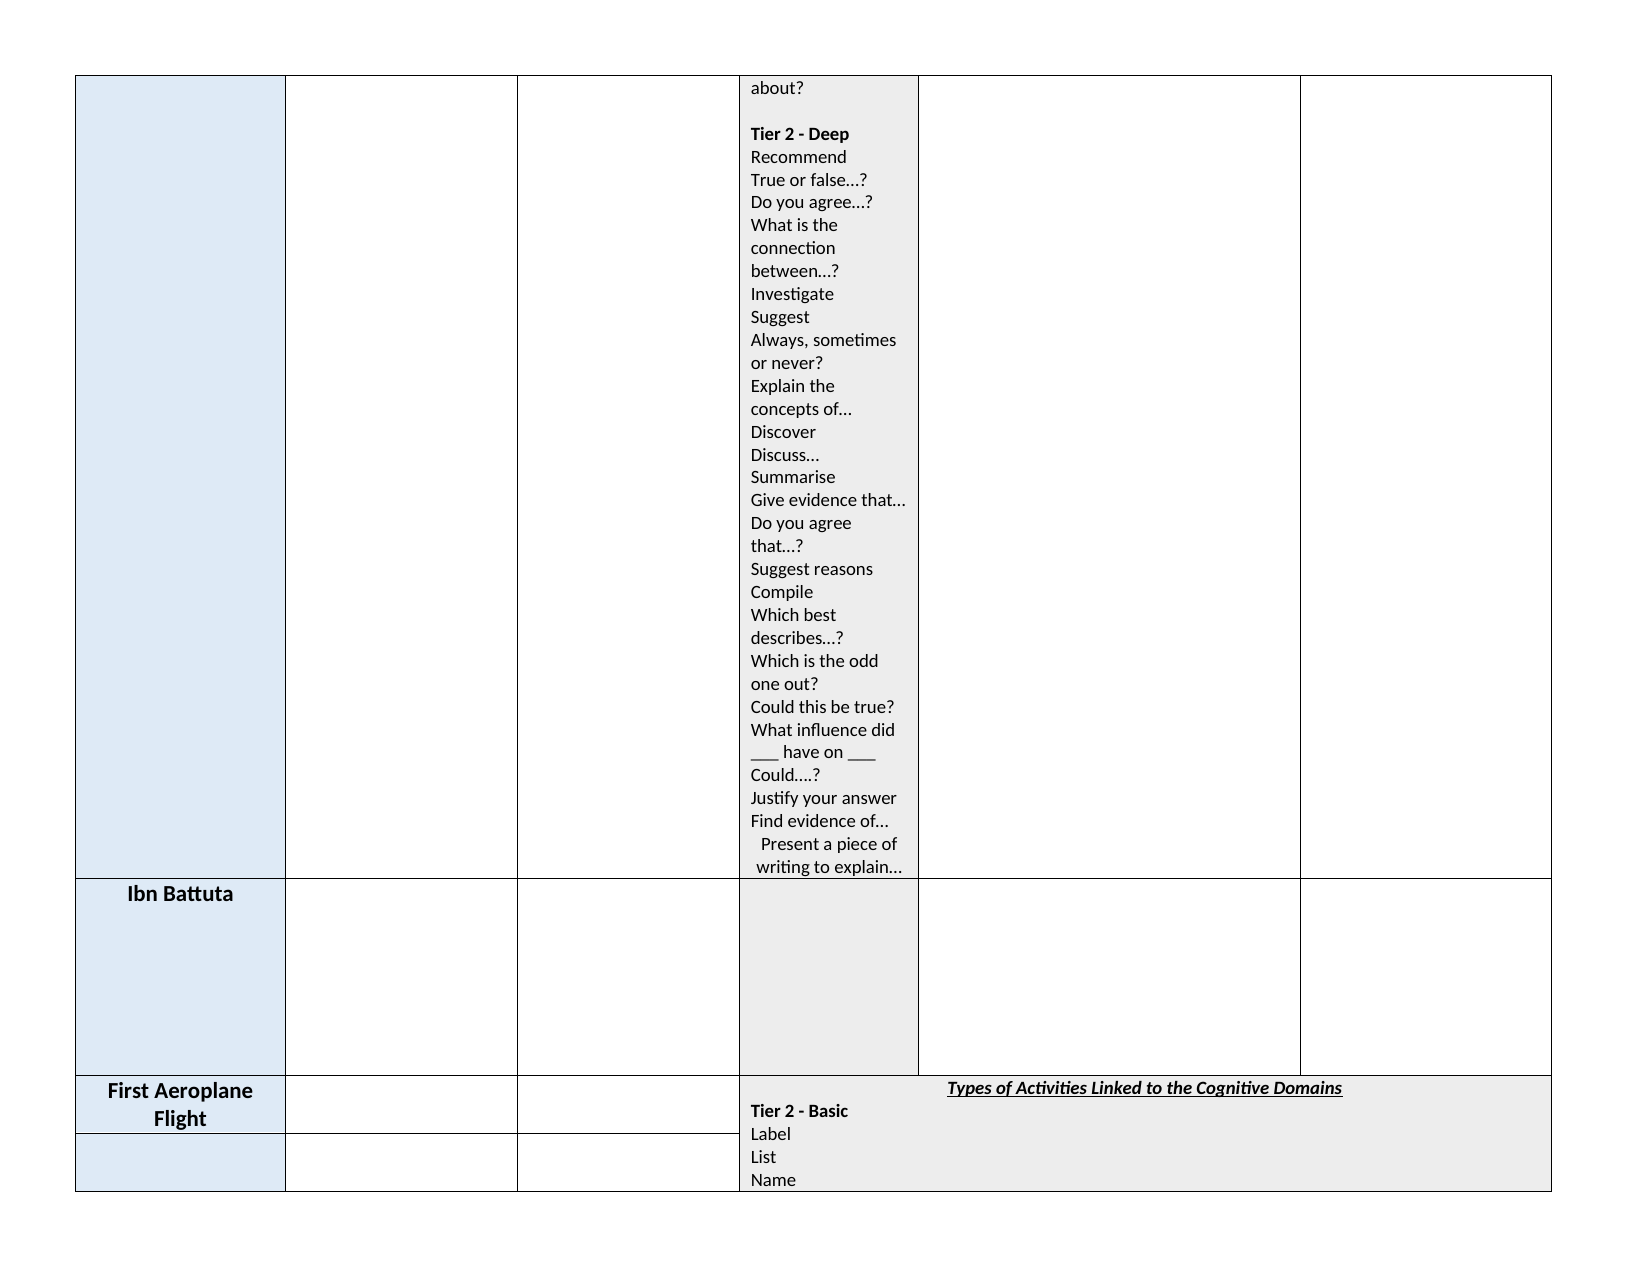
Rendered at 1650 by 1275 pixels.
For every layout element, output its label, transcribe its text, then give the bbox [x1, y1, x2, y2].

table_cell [76, 76, 285, 878]
table_cell [518, 879, 739, 1075]
table_cell [518, 1134, 739, 1191]
table_cell [286, 1134, 517, 1191]
table_cell [1301, 879, 1551, 1075]
table_cell [286, 879, 517, 1075]
table_cell First Aeroplane Flight [76, 1076, 285, 1132]
table_cell [76, 1134, 285, 1191]
table_cell [286, 1076, 517, 1132]
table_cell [740, 76, 918, 878]
table_cell [740, 879, 918, 1075]
table_cell [518, 76, 739, 878]
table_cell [1301, 76, 1551, 878]
table_cell [919, 76, 1300, 878]
table_cell [518, 1076, 739, 1132]
table_cell [919, 879, 1300, 1075]
table_cell Ibn Battuta [76, 879, 285, 1075]
table_cell [286, 76, 517, 878]
